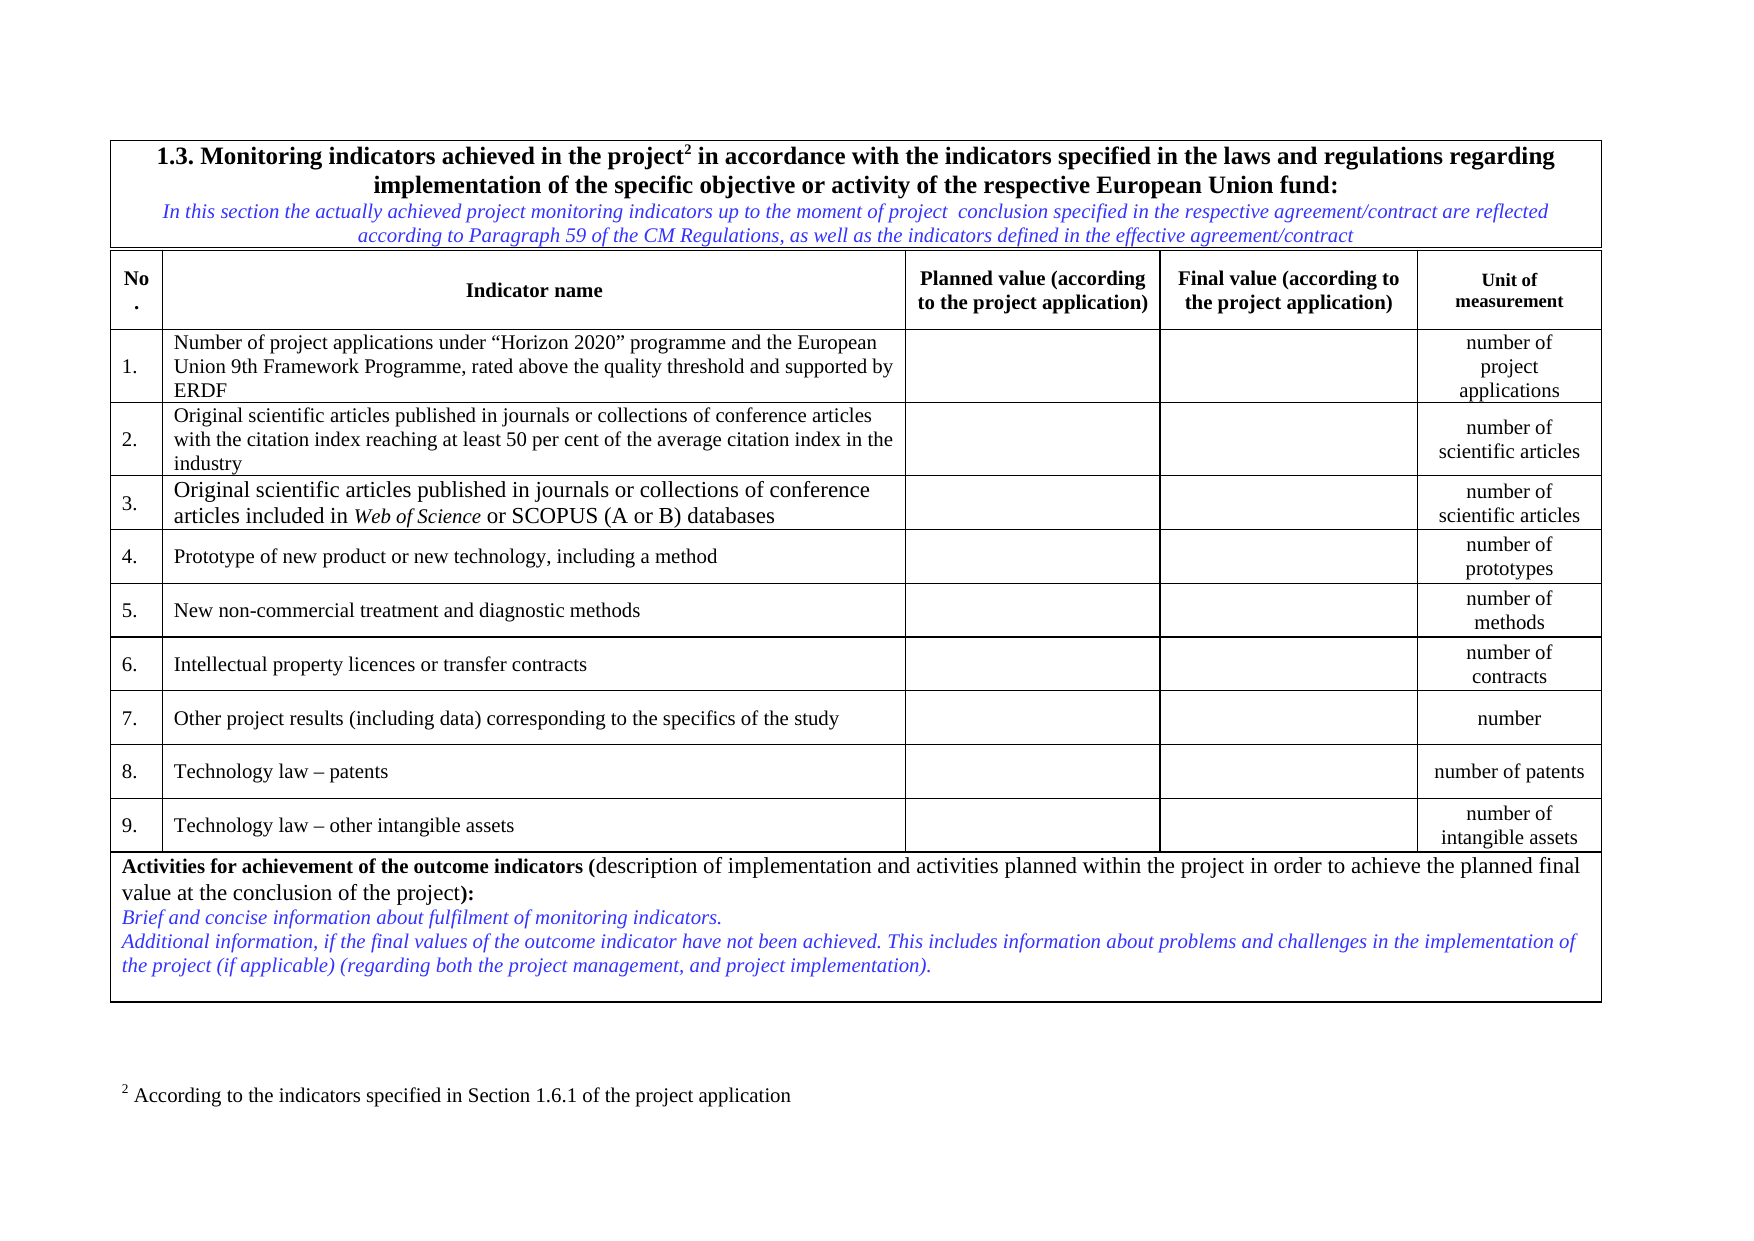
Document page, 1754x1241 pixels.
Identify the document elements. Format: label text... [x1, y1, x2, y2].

table_cell [906, 476, 1159, 529]
table_cell [1161, 799, 1417, 851]
table_cell number of intangible assets [1418, 799, 1601, 851]
table_header Planned value (according to the project application) [906, 251, 1159, 329]
table_header 1.3. Monitoring indicators achieved in the project in accordance with the indicators specified in the laws and regulations regarding implementation of the specific objective or activity of the respective European Union fund: In this section the actually achieved project monitoring indicators up to the moment of project conclusion specified in the respective agreement/contract are reflected according to Paragraph 59 of the CM Regulations, as well as the indicators defined in the effective agreement/contract [111, 141, 1601, 247]
table_cell Original scientific articles published in journals or collections of conference articles included in Web of Science or SCOPUS (A or B) databases [163, 476, 905, 529]
table_cell 7. [111, 691, 162, 744]
table_cell 6. [111, 638, 162, 690]
table_cell [1161, 584, 1417, 636]
table_cell [906, 330, 1159, 402]
table_cell [906, 403, 1159, 475]
table_cell [1161, 691, 1417, 744]
table_cell Original scientific articles published in journals or collections of conference articles with the citation index reaching at least 50 per cent of the average citation index in the industry [163, 403, 905, 475]
table_cell [906, 691, 1159, 744]
table_cell Prototype of new product or new technology, including a method [163, 530, 905, 583]
table_cell [1161, 638, 1417, 690]
table_cell number of scientific articles [1418, 403, 1601, 475]
table_cell Other project results (including data) corresponding to the specifics of the study [163, 691, 905, 744]
table_cell number [1418, 691, 1601, 744]
table_cell New non-commercial treatment and diagnostic methods [163, 584, 905, 636]
table_cell [1161, 330, 1417, 402]
table_cell number of patents [1418, 745, 1601, 798]
table_cell number of methods [1418, 584, 1601, 636]
table_header Indicator name [163, 251, 905, 329]
table_cell [906, 745, 1159, 798]
table_cell 9. [111, 799, 162, 851]
table_header Final value (according to the project application) [1161, 251, 1417, 329]
table_cell 2. [111, 403, 162, 475]
table_header No. [111, 251, 162, 329]
table_cell [1161, 530, 1417, 583]
table_cell [906, 584, 1159, 636]
table_cell Activities for achievement of the outcome indicators (description of implementation and activities planned within the project in order to achieve the planned final value at the conclusion of the project): Brief and concise information about fulfilment of monitoring indicators. Additional information, if the final values of the outcome indicator have not been achieved. This includes information about problems and challenges in the implementation of the project (if applicable) (regarding both the project management, and project implementation). [111, 853, 1601, 1001]
table_cell 1. [111, 330, 162, 402]
table_cell Intellectual property licences or transfer contracts [163, 638, 905, 690]
table_cell number of prototypes [1418, 530, 1601, 583]
table_cell [906, 638, 1159, 690]
table_cell number of contracts [1418, 638, 1601, 690]
table_cell [906, 530, 1159, 583]
table_cell Technology law – other intangible assets [163, 799, 905, 851]
table_cell Number of project applications under “Horizon 2020” programme and the European Union 9th Framework Programme, rated above the quality threshold and supported by ERDF [163, 330, 905, 402]
table_header Unit of measurement [1418, 251, 1601, 329]
table_cell [1161, 745, 1417, 798]
table_cell [1161, 403, 1417, 475]
table_cell [1161, 476, 1417, 529]
table_cell 3. [111, 476, 162, 529]
table_cell [906, 799, 1159, 851]
table_cell number of project applications [1418, 330, 1601, 402]
table_cell number of scientific articles [1418, 476, 1601, 529]
table_cell Technology law – patents [163, 745, 905, 798]
table_cell 5. [111, 584, 162, 636]
table_cell 4. [111, 530, 162, 583]
table_cell 8. [111, 745, 162, 798]
